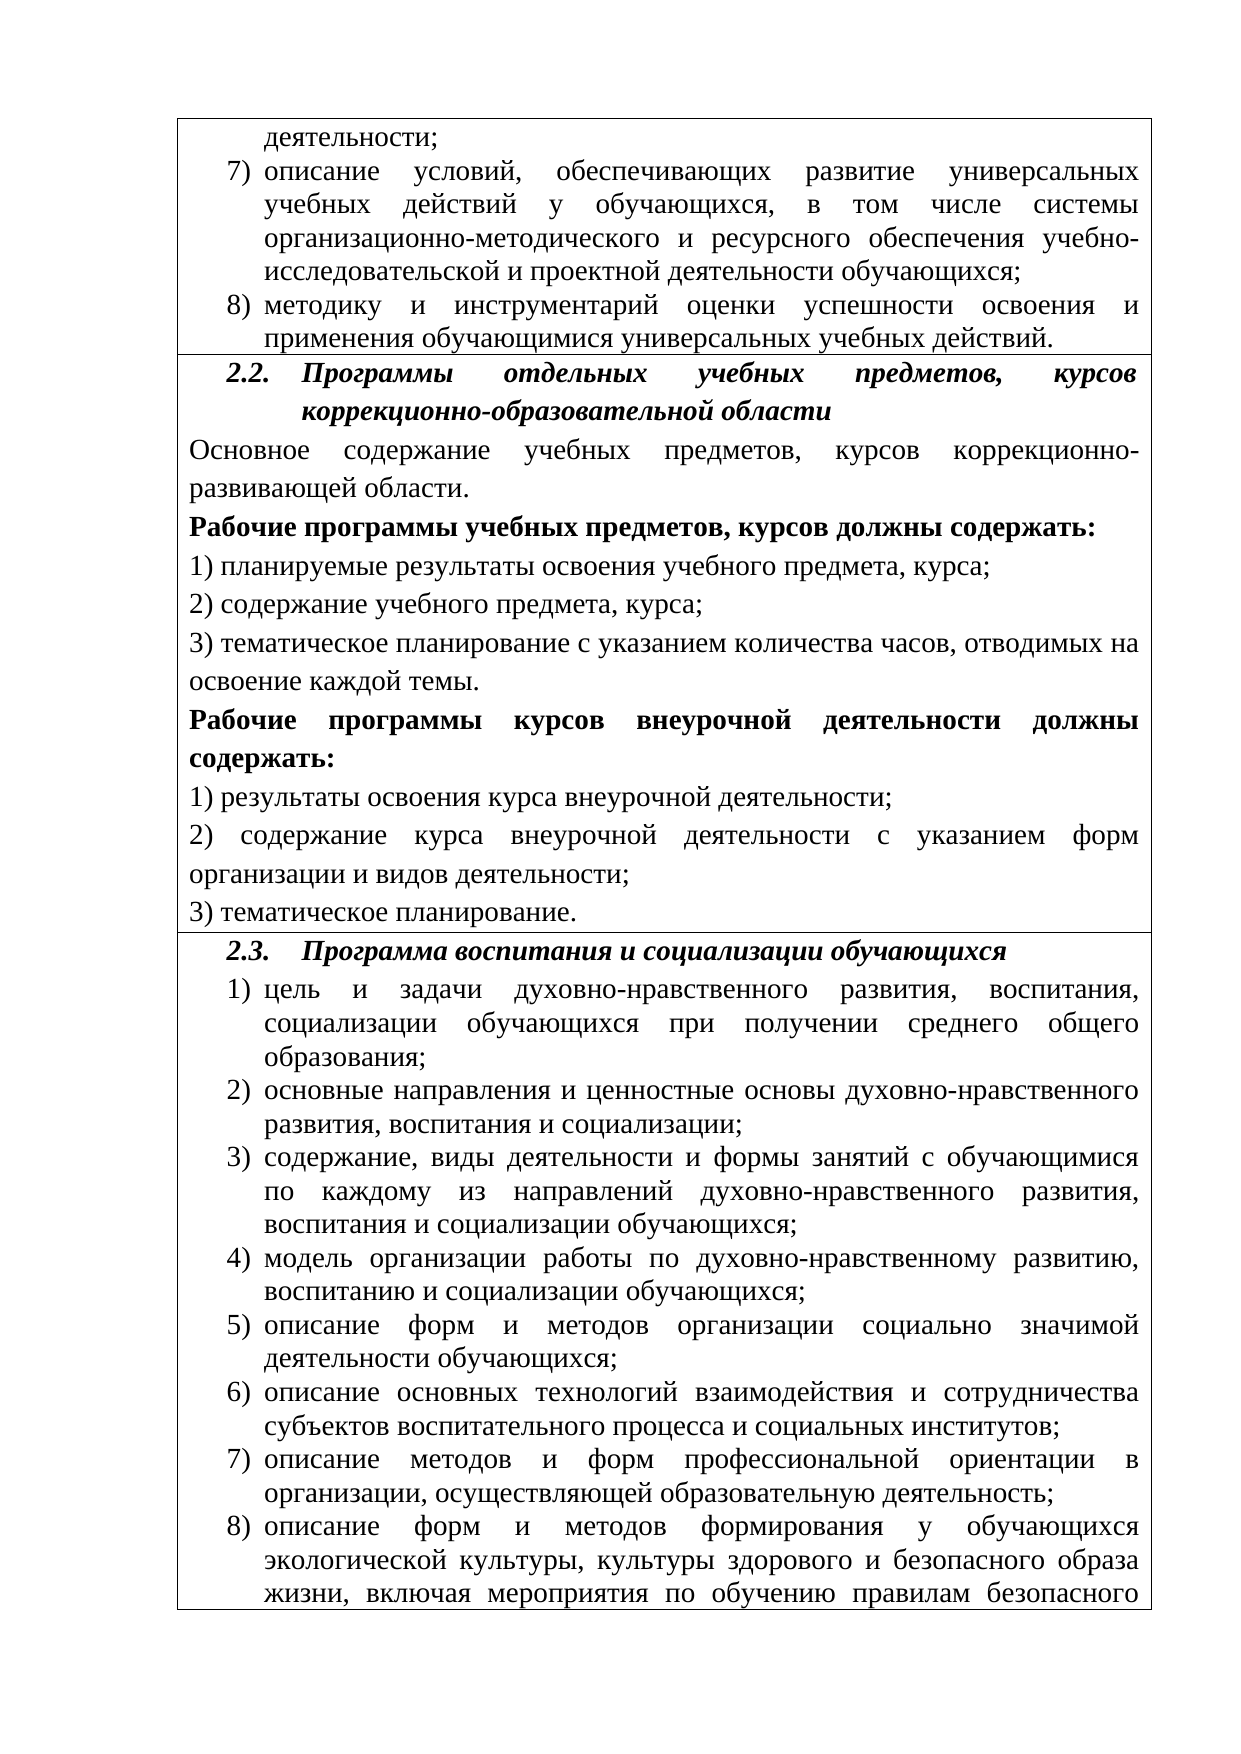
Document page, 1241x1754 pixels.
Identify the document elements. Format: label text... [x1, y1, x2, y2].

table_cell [178, 119, 1151, 354]
table_cell Программы отдельных учебных предметов, курсов коррекционно-образовательной области Основное содержание учебных предметов, курсов коррекционно-развивающей области. Рабочие программы учебных предметов, курсов должны содержать: 1) планируемые результаты освоения учебного предмета, курса; 2) содержание учебного предмета, курса; 3) тематическое планирование с указанием количества часов, отводимых на освоение каждой темы. Рабочие программы курсов внеурочной деятельности должны содержать: 1) результаты освоения курса внеурочной деятельности; 2) содержание курса внеурочной деятельности с указанием форм организации и видов деятельности; 3) тематическое планирование. [178, 355, 1151, 932]
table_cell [178, 933, 1151, 1609]
